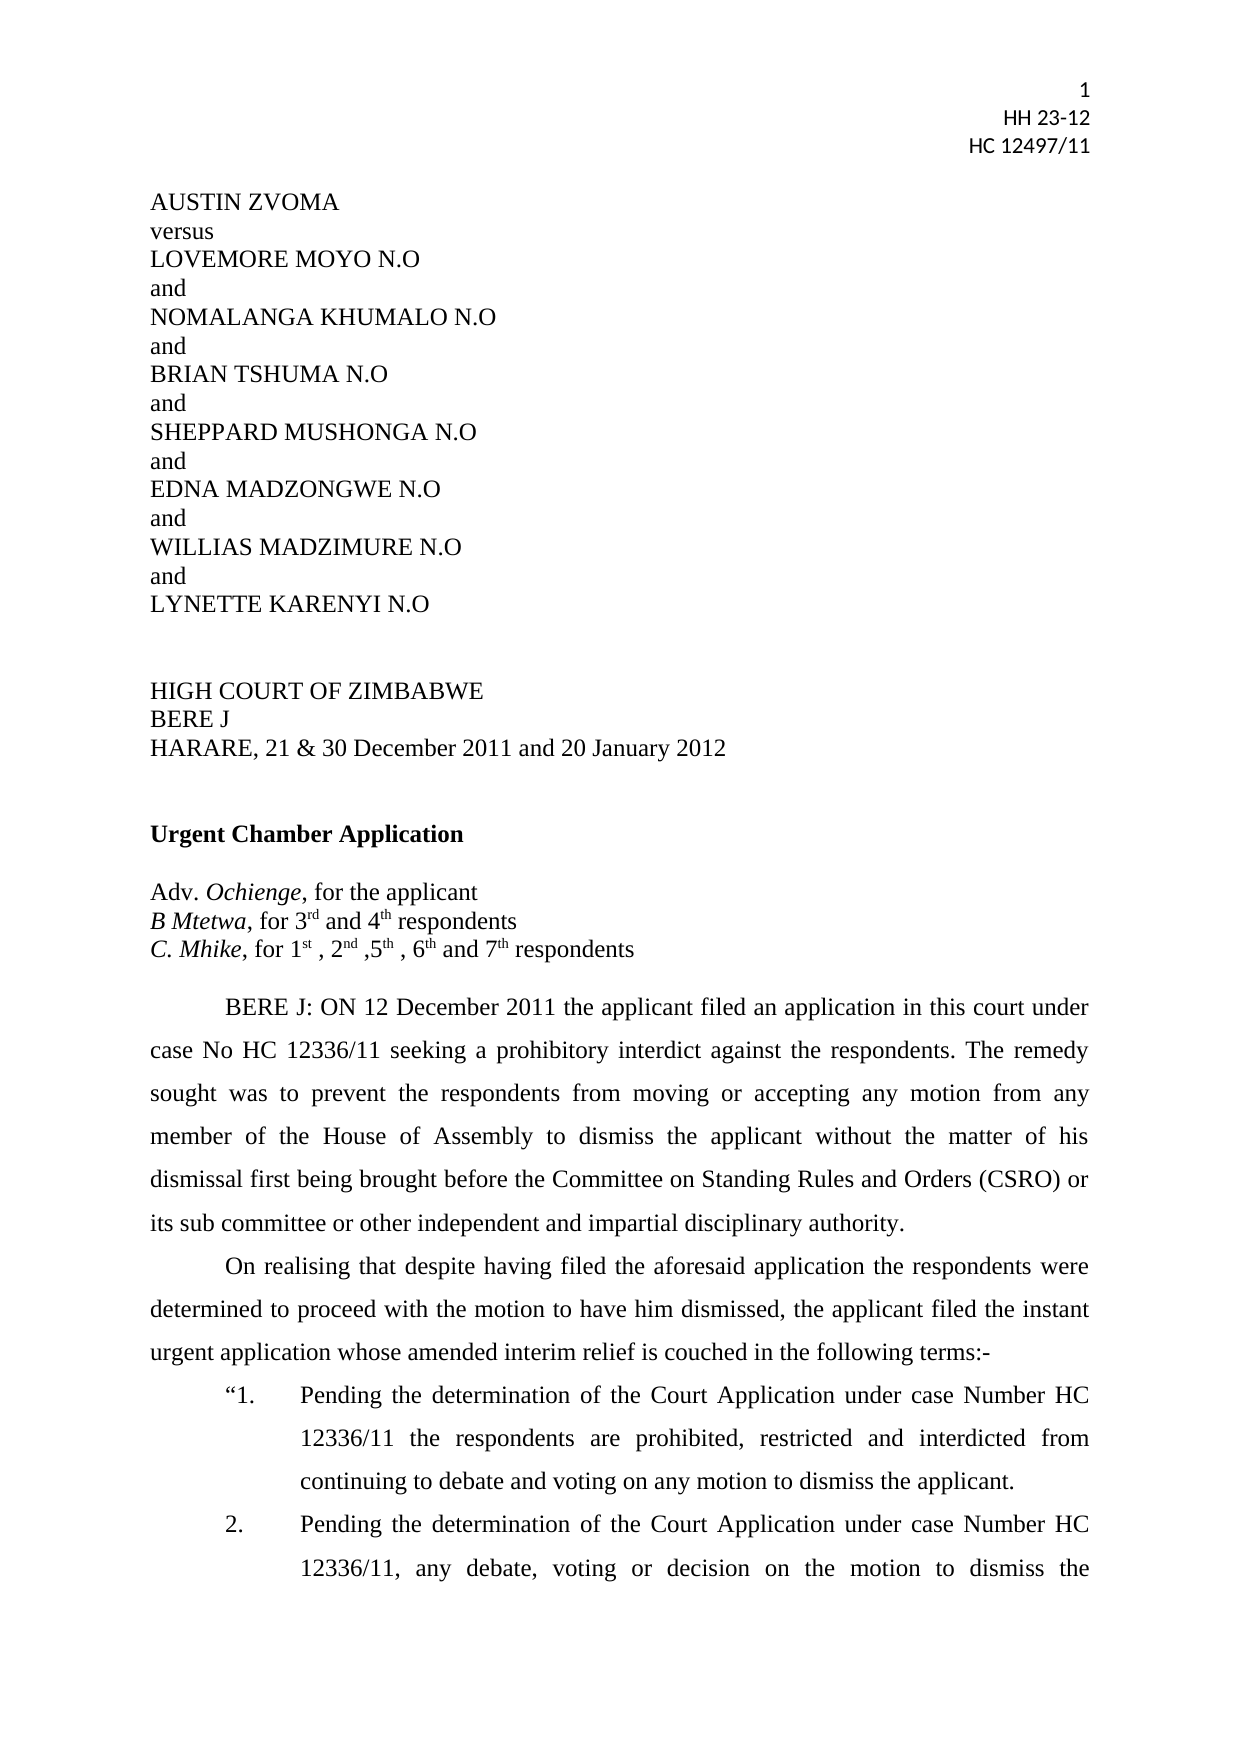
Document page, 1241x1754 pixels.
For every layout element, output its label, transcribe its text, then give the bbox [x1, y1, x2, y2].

text NOMALANGA KHUMALO N.O [150, 302, 1090, 331]
text BERE J [150, 704, 1090, 733]
text and [150, 503, 1090, 532]
text C. Mhike, for 1st , 2nd ,5th , 6th and 7th respondents [150, 934, 1090, 963]
text Urgent Chamber Application [150, 819, 1090, 848]
text Adv. Ochienge, for the applicant [150, 877, 1090, 906]
text and [150, 561, 1090, 589]
text BERE J: ON 12 December 2011 the applicant filed an application in this court under case No HC 12336/11 seeking a prohibitory interdict against the respondents. The remedy sought was to prevent the respondents from moving or accepting any motion from any member of the House of Assembly to dismiss the applicant without the matter of his dismissal first being brought before the Committee on Standing Rules and Orders (CSRO) or its sub committee or other independent and impartial disciplinary authority. [150, 992, 1090, 1236]
text and [150, 273, 1090, 302]
text and [150, 331, 1090, 359]
text WILLIAS MADZIMURE N.O [150, 532, 1090, 561]
text and [150, 446, 1090, 474]
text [225, 1509, 1090, 1581]
text On realising that despite having filed the aforesaid application the respondents were determined to proceed with the motion to have him dismissed, the applicant filed the instant urgent application whose amended interim relief is couched in the following terms:- [150, 1251, 1090, 1366]
text LYNETTE KARENYI N.O [150, 589, 1090, 618]
text EDNA MADZONGWE N.O [150, 474, 1090, 503]
text AUSTIN ZVOMA [150, 187, 1090, 216]
text “1. Pending the determination of the Court Application under case Number HC 12336/11 the respondents are prohibited, restricted and interdicted from continuing to debate and voting on any motion to dismiss the applicant. [225, 1380, 1090, 1495]
text SHEPPARD MUSHONGA N.O [150, 417, 1090, 446]
text LOVEMORE MOYO N.O [150, 244, 1090, 273]
text versus [150, 216, 1090, 244]
text HIGH COURT OF ZIMBABWE [150, 676, 1090, 704]
text BRIAN TSHUMA N.O [150, 359, 1090, 388]
text and [150, 388, 1090, 417]
text B Mtetwa, for 3rd and 4th respondents [150, 906, 1090, 934]
text HARARE, 21 & 30 December 2011 and 20 January 2012 [150, 733, 1090, 762]
